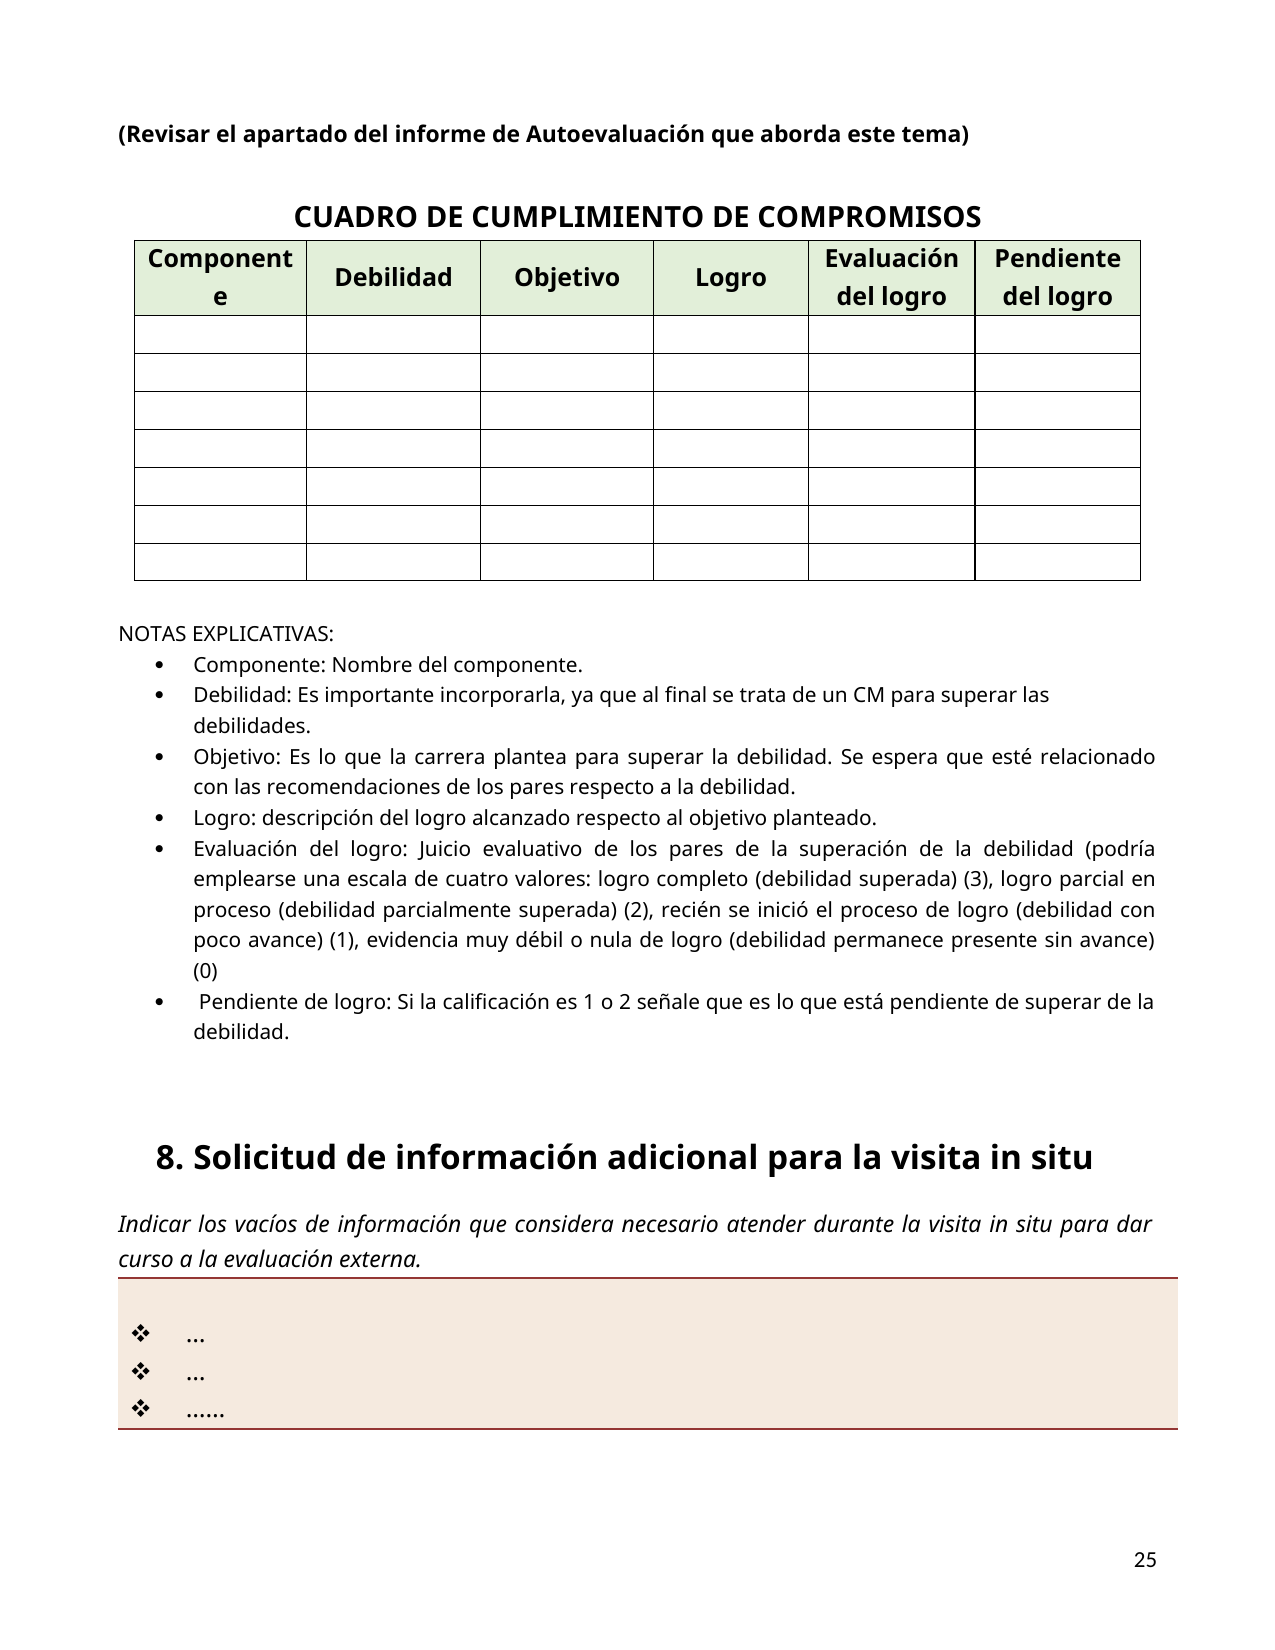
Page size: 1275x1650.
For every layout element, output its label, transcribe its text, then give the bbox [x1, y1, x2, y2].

list Logro: descripción del logro alcanzado respecto al objetivo planteado. [156, 803, 1157, 832]
table_cell [481, 506, 653, 542]
list Pendiente de logro: Si la calificación es 1 o 2 señale que es lo que está pendiente de superar de la debilidad. [156, 987, 1157, 1046]
table_cell [307, 392, 480, 429]
table_header Logro [654, 241, 808, 315]
table_cell [307, 354, 480, 391]
table_cell [307, 316, 480, 353]
table_cell [809, 354, 974, 391]
table_header [118, 1279, 1178, 1316]
table_header Objetivo [481, 241, 653, 315]
table_cell [809, 430, 974, 467]
table_cell [307, 506, 480, 542]
list Componente: Nombre del componente. [156, 650, 1157, 678]
list Solicitud de información adicional para la visita in situ [156, 1133, 1157, 1179]
table_cell [809, 392, 974, 429]
text Indicar los vacíos de información que considera necesario atender durante la visita in situ para dar curso a la evaluación externa. [118, 1208, 1157, 1274]
table_cell [976, 544, 1140, 580]
table_header Evaluación del logro [809, 241, 974, 315]
table_cell [135, 354, 306, 391]
table_cell [481, 468, 653, 504]
table_cell [654, 506, 808, 542]
table_cell [654, 468, 808, 504]
table_cell [654, 430, 808, 467]
table_cell [481, 544, 653, 580]
list Evaluación del logro: Juicio evaluativo de los pares de la superación de la debilidad (podría emplearse una escala de cuatro valores: logro completo (debilidad superada) (3), logro parcial en proceso (debilidad parcialmente superada) (2), recién se inició el proceso de logro (debilidad con poco avance) (1), evidencia muy débil o nula de logro (debilidad permanece presente sin avance) (0) [156, 834, 1157, 985]
table_cell [976, 354, 1140, 391]
table_cell [135, 392, 306, 429]
text CUADRO DE CUMPLIMIENTO DE COMPROMISOS [118, 196, 1157, 236]
table_cell [809, 544, 974, 580]
table_cell [135, 468, 306, 504]
table_cell [307, 430, 480, 467]
table_cell [135, 544, 306, 580]
table_cell [976, 430, 1140, 467]
table_cell [809, 506, 974, 542]
text (Revisar el apartado del informe de Autoevaluación que aborda este tema) [118, 118, 1157, 149]
list Debilidad: Es importante incorporarla, ya que al final se trata de un CM para superar las debilidades. [156, 681, 1157, 740]
table_cell [307, 544, 480, 580]
table_cell [481, 430, 653, 467]
table_cell [976, 316, 1140, 353]
table_cell [809, 468, 974, 504]
table_cell … … …… [118, 1316, 1178, 1428]
table_cell [976, 392, 1140, 429]
table_cell [135, 506, 306, 542]
table_cell [481, 316, 653, 353]
table_header Debilidad [307, 241, 480, 315]
table_header Componente [135, 241, 306, 315]
list Objetivo: Es lo que la carrera plantea para superar la debilidad. Se espera que esté relacionado con las recomendaciones de los pares respecto a la debilidad. [156, 742, 1157, 801]
table_cell [481, 392, 653, 429]
text NOTAS EXPLICATIVAS: [118, 619, 1157, 647]
table_cell [135, 316, 306, 353]
table_cell [976, 506, 1140, 542]
table_cell [654, 392, 808, 429]
table_cell [654, 354, 808, 391]
table_cell [481, 354, 653, 391]
table_header Pendiente del logro [976, 241, 1140, 315]
table_cell [976, 468, 1140, 504]
table_cell [135, 430, 306, 467]
table_cell [654, 544, 808, 580]
table_cell [307, 468, 480, 504]
table_cell [654, 316, 808, 353]
table_cell [809, 316, 974, 353]
